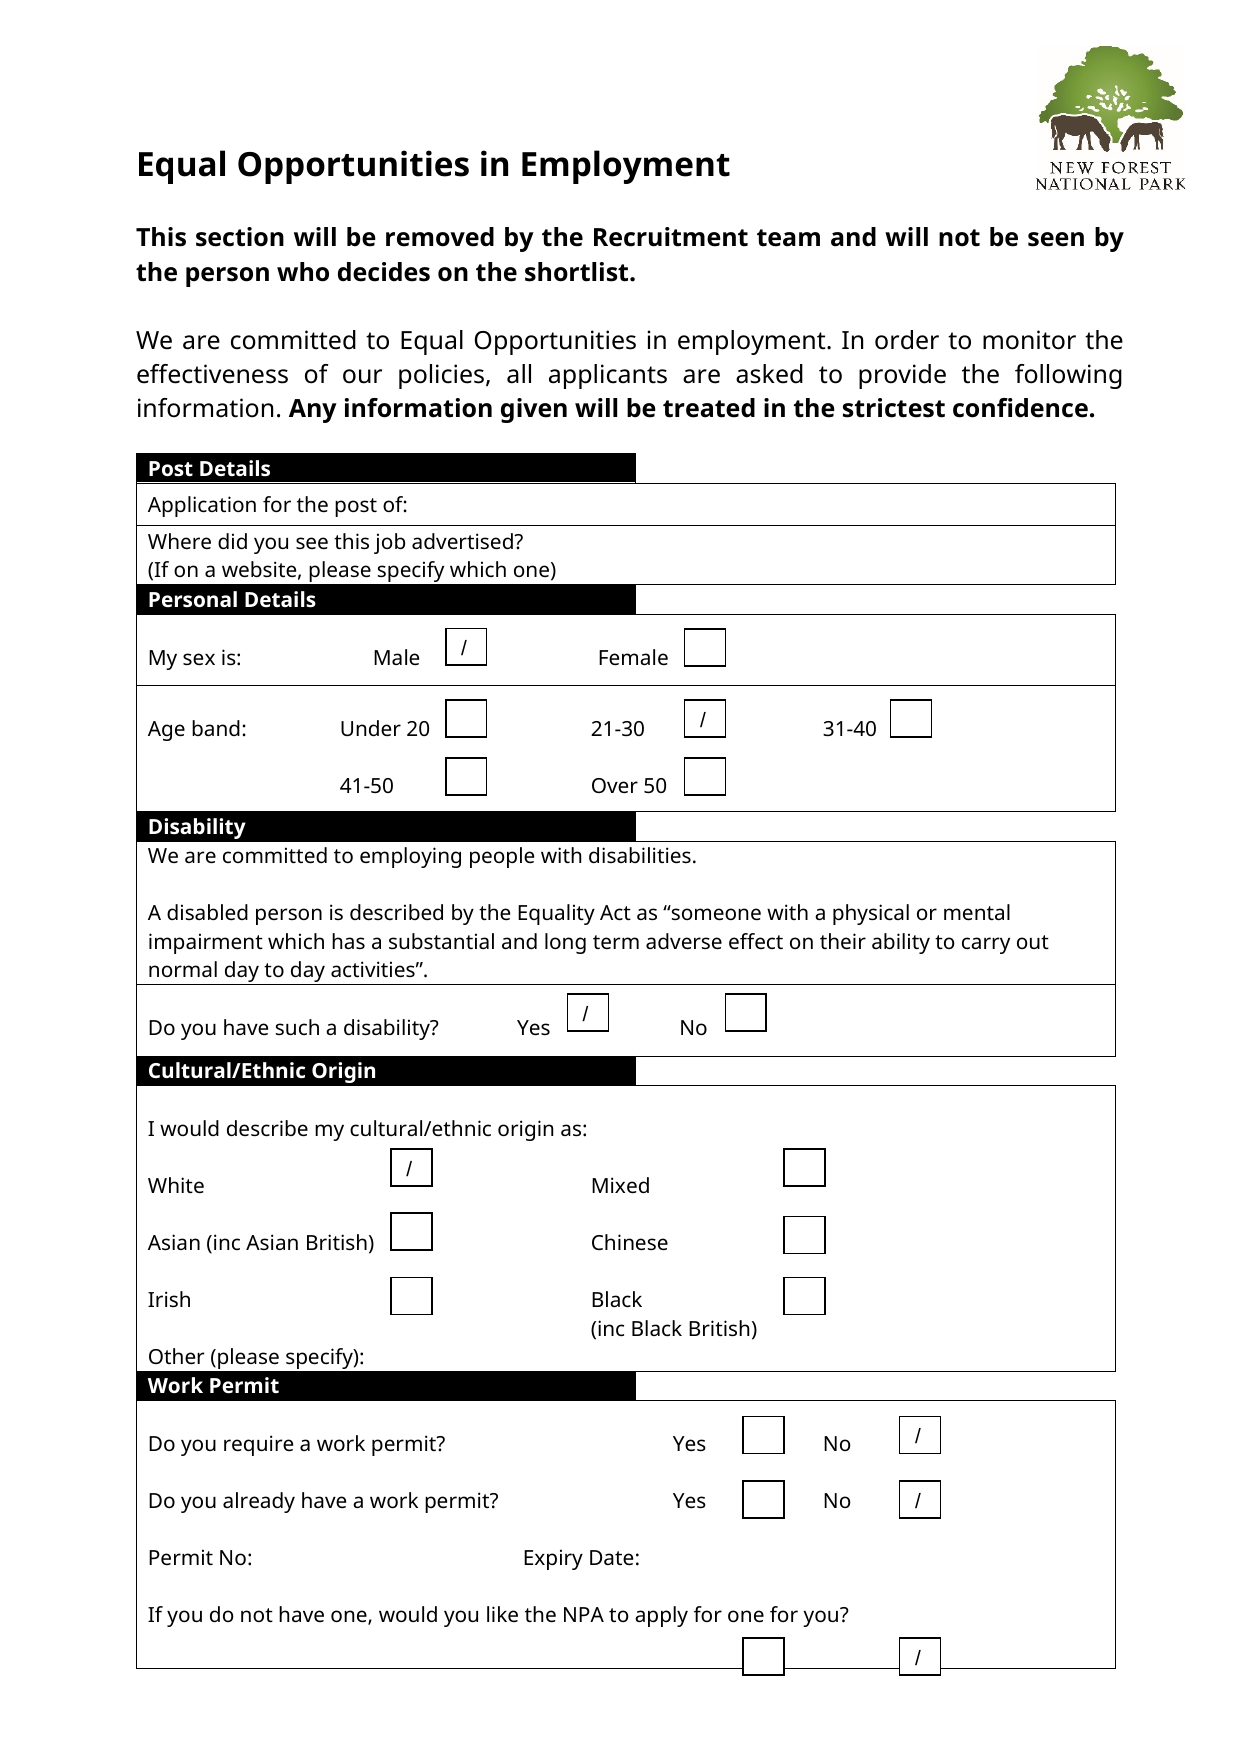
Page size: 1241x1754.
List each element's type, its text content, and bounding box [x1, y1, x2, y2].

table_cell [137, 1401, 1115, 1668]
table_cell Personal Details [137, 585, 635, 614]
table_header Post Details [137, 454, 635, 482]
table_cell Cultural/Ethnic Origin [137, 1057, 635, 1085]
table_cell Disability [137, 812, 635, 841]
table_cell We are committed to employing people with disabilities. A disabled person is described by the Equality Act as “someone with a physical or mental impairment which has a substantial and long term adverse effect on their ability to carry out normal day to day activities”. [137, 842, 1115, 984]
text This section will be removed by the Recruitment team and will not be seen by the person who decides on the shortlist. [136, 220, 1125, 288]
text We are committed to Equal Opportunities in employment. In order to monitor the effectiveness of our policies, all applicants are asked to provide the following information. Any information given will be treated in the strictest confidence. [136, 322, 1125, 424]
text Equal Opportunities in Employment [136, 141, 1116, 186]
table_cell My sex is: Male Female [137, 615, 1115, 684]
table_cell Do you have such a disability? Yes No [137, 985, 1115, 1056]
table_cell Application for the post of: [137, 484, 1115, 525]
table_cell Age band: Under 20 21-30 31-40 41-50 Over 50 [137, 686, 1115, 811]
table_cell I would describe my cultural/ethnic origin as: White Mixed Asian (inc Asian British) Chinese Irish Black (inc Black British) Other (please specify): [137, 1086, 1115, 1371]
table_cell Work Permit [137, 1372, 635, 1400]
picture [1036, 46, 1186, 190]
table_cell Where did you see this job advertised? (If on a website, please specify which one) [137, 526, 1115, 584]
